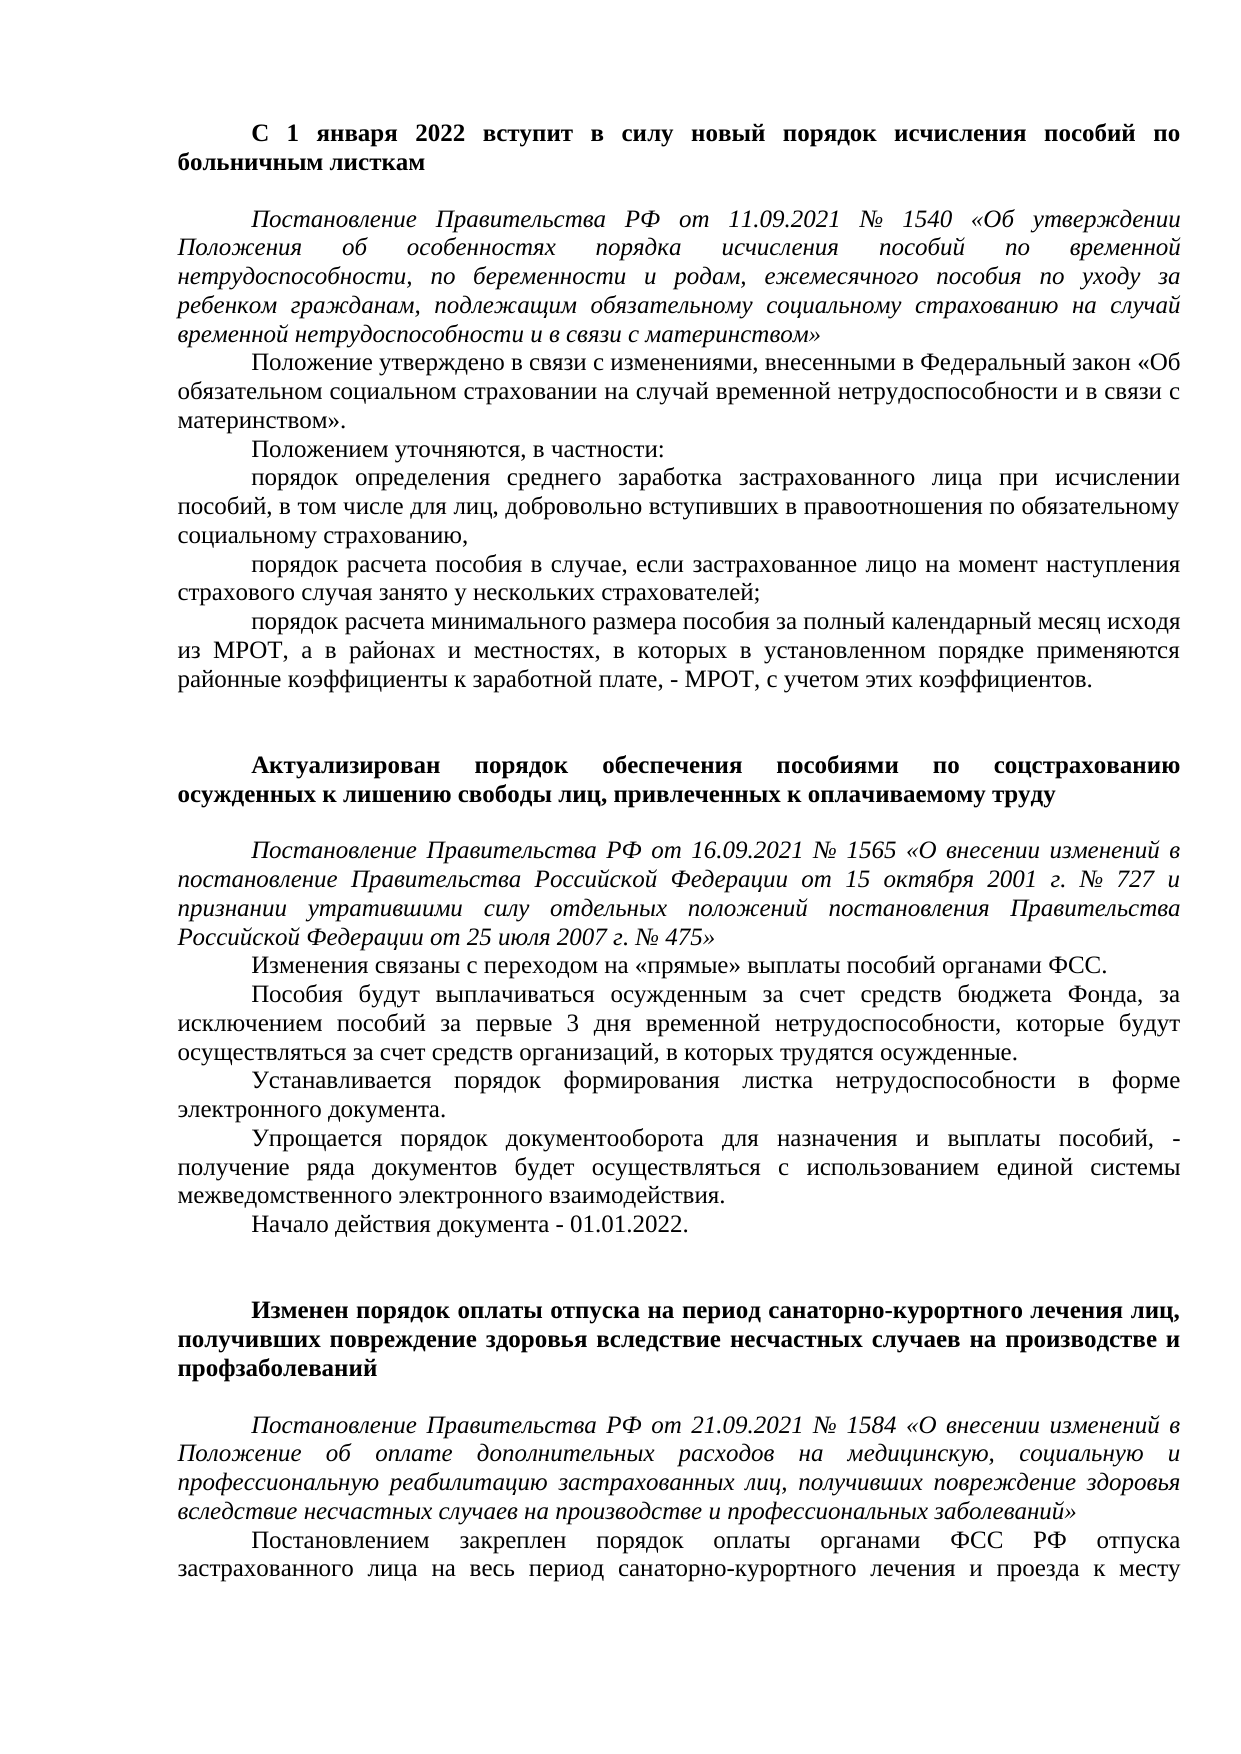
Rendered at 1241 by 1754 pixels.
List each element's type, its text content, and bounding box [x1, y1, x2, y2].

text Изменения связаны с переходом на «прямые» выплаты пособий органами ФСС. [177, 950, 1181, 979]
text Изменен порядок оплаты отпуска на период санаторно-курортного лечения лиц, получивших повреждение здоровья вследствие несчастных случаев на производстве и профзаболеваний [177, 1295, 1181, 1382]
text Постановление Правительства РФ от 11.09.2021 № 1540 «Об утверждении Положения об особенностях порядка исчисления пособий по временной нетрудоспособности, по беременности и родам, ежемесячного пособия по уходу за ребенком гражданам, подлежащим обязательному социальному страхованию на случай временной нетрудоспособности и в связи с материнством» [177, 204, 1181, 347]
text Положением уточняются, в частности: [177, 434, 1181, 462]
text Постановление Правительства РФ от 16.09.2021 № 1565 «О внесении изменений в постановление Правительства Российской Федерации от 15 октября 2001 г. № 727 и признании утратившими силу отдельных положений постановления Правительства Российской Федерации от 25 июля 2007 г. № 475» [177, 835, 1181, 950]
text Пособия будут выплачиваться осужденным за счет средств бюджета Фонда, за исключением пособий за первые 3 дня временной нетрудоспособности, которые будут осуществляться за счет средств организаций, в которых трудятся осужденные. [177, 979, 1181, 1065]
text Упрощается порядок документооборота для назначения и выплаты пособий, - получение ряда документов будет осуществляться с использованием единой системы межведомственного электронного взаимодействия. [177, 1123, 1181, 1209]
text Положение утверждено в связи с изменениями, внесенными в Федеральный закон «Об обязательном социальном страховании на случай временной нетрудоспособности и в связи с материнством». [177, 347, 1181, 434]
text С 1 января 2022 вступит в силу новый порядок исчисления пособий по больничным листкам [177, 118, 1181, 176]
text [177, 1525, 1181, 1582]
text порядок определения среднего заработка застрахованного лица при исчислении пособий, в том числе для лиц, добровольно вступивших в правоотношения по обязательному социальному страхованию, [177, 462, 1181, 549]
text Актуализирован порядок обеспечения пособиями по соцстрахованию осужденных к лишению свободы лиц, привлеченных к оплачиваемому труду [177, 750, 1181, 807]
text Устанавливается порядок формирования листка нетрудоспособности в форме электронного документа. [177, 1065, 1181, 1123]
text Постановление Правительства РФ от 21.09.2021 № 1584 «О внесении изменений в Положение об оплате дополнительных расходов на медицинскую, социальную и профессиональную реабилитацию застрахованных лиц, получивших повреждение здоровья вследствие несчастных случаев на производстве и профессиональных заболеваний» [177, 1410, 1181, 1525]
text порядок расчета минимального размера пособия за полный календарный месяц исходя из МРОТ, а в районах и местностях, в которых в установленном порядке применяются районные коэффициенты к заработной плате, - МРОТ, с учетом этих коэффициентов. [177, 606, 1181, 692]
text порядок расчета пособия в случае, если застрахованное лицо на момент наступления страхового случая занято у нескольких страхователей; [177, 549, 1181, 606]
text Начало действия документа - 01.01.2022. [177, 1209, 1181, 1238]
